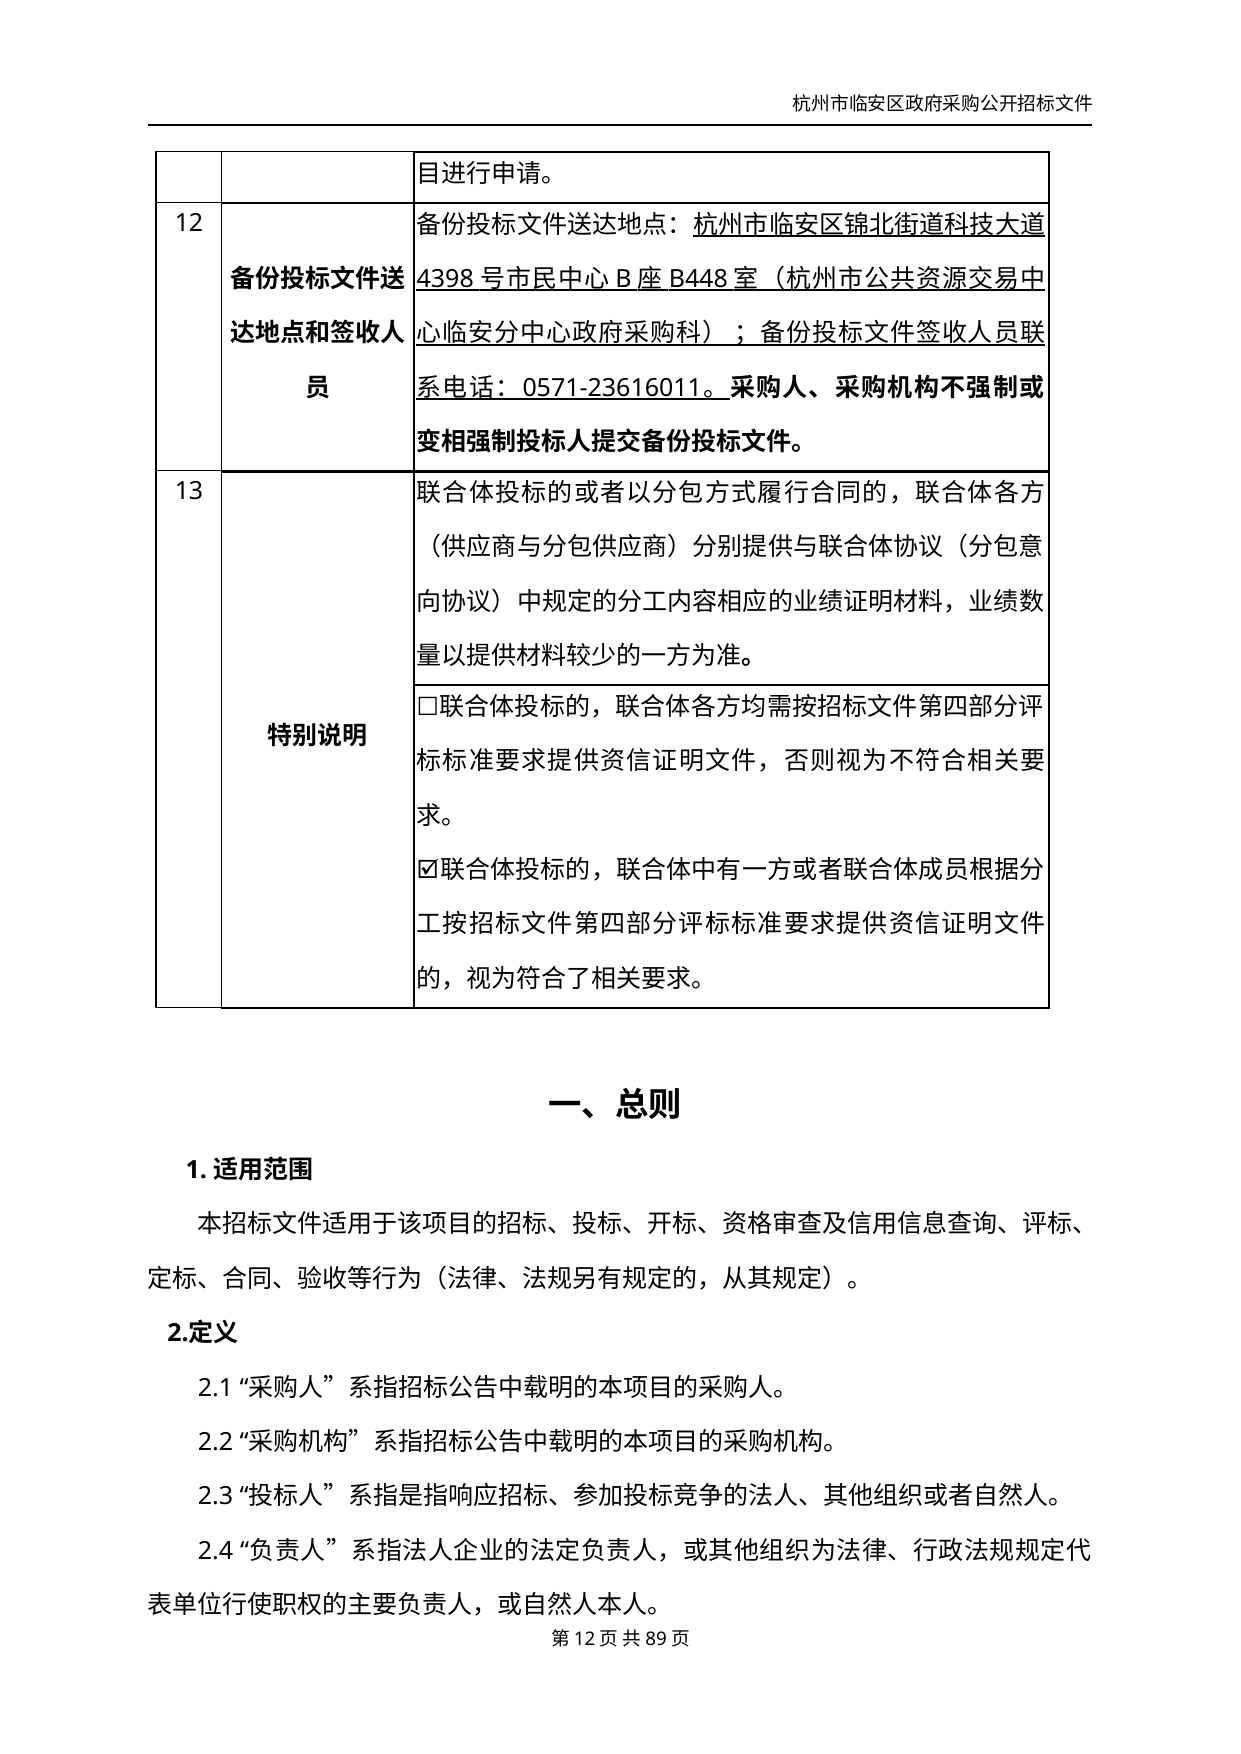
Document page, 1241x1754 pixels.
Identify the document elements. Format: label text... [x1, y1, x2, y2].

text 2.3 “投标人”系指是指响应招标、参加投标竞争的法人、其他组织或者自然人。 [148, 1476, 1092, 1512]
text 1. 适用范围 [148, 1149, 1092, 1186]
table_cell 13 [157, 471, 221, 1007]
text 一、总则 [148, 1077, 1092, 1126]
text 2.4 “负责人”系指法人企业的法定负责人，或其他组织为法律、行政法规规定代表单位行使职权的主要负责人，或自然人本人。 [148, 1530, 1092, 1621]
text 2.1 “采购人”系指招标公告中载明的本项目的采购人。 [148, 1367, 1092, 1403]
table_cell 备份投标文件送达地点和签收人员 [222, 204, 413, 470]
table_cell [415, 153, 1048, 202]
text 2.2 “采购机构”系指招标公告中载明的本项目的采购机构。 [148, 1421, 1092, 1458]
table_cell 备份投标文件送达地点：杭州市临安区锦北街道科技大道4398号市民中心B座B448室（杭州市公共资源交易中心临安分中心政府采购科） ；备份投标文件签收人员联系电话：0571-23616011。采购人、采购机构不强制或变相强制投标人提交备份投标文件。 [415, 204, 1048, 470]
table_cell 联合体投标的或者以分包方式履行合同的，联合体各方（供应商与分包供应商）分别提供与联合体协议（分包意向协议）中规定的分工内容相应的业绩证明材料，业绩数量以提供材料较少的一方为准。 [415, 473, 1048, 684]
table_cell 12 [157, 203, 221, 470]
text 2.定义 [148, 1313, 1092, 1349]
text 本招标文件适用于该项目的招标、投标、开标、资格审查及信用信息查询、评标、定标、合同、验收等行为（法律、法规另有规定的，从其规定）。 [148, 1204, 1092, 1294]
table_cell 联合体投标的，联合体各方均需按招标文件第四部分评标标准要求提供资信证明文件，否则视为不符合相关要求。 联合体投标的，联合体中有一方或者联合体成员根据分工按招标文件第四部分评标标准要求提供资信证明文件的，视为符合了相关要求。 [415, 686, 1048, 1007]
table_cell 特别说明 [222, 473, 413, 1007]
